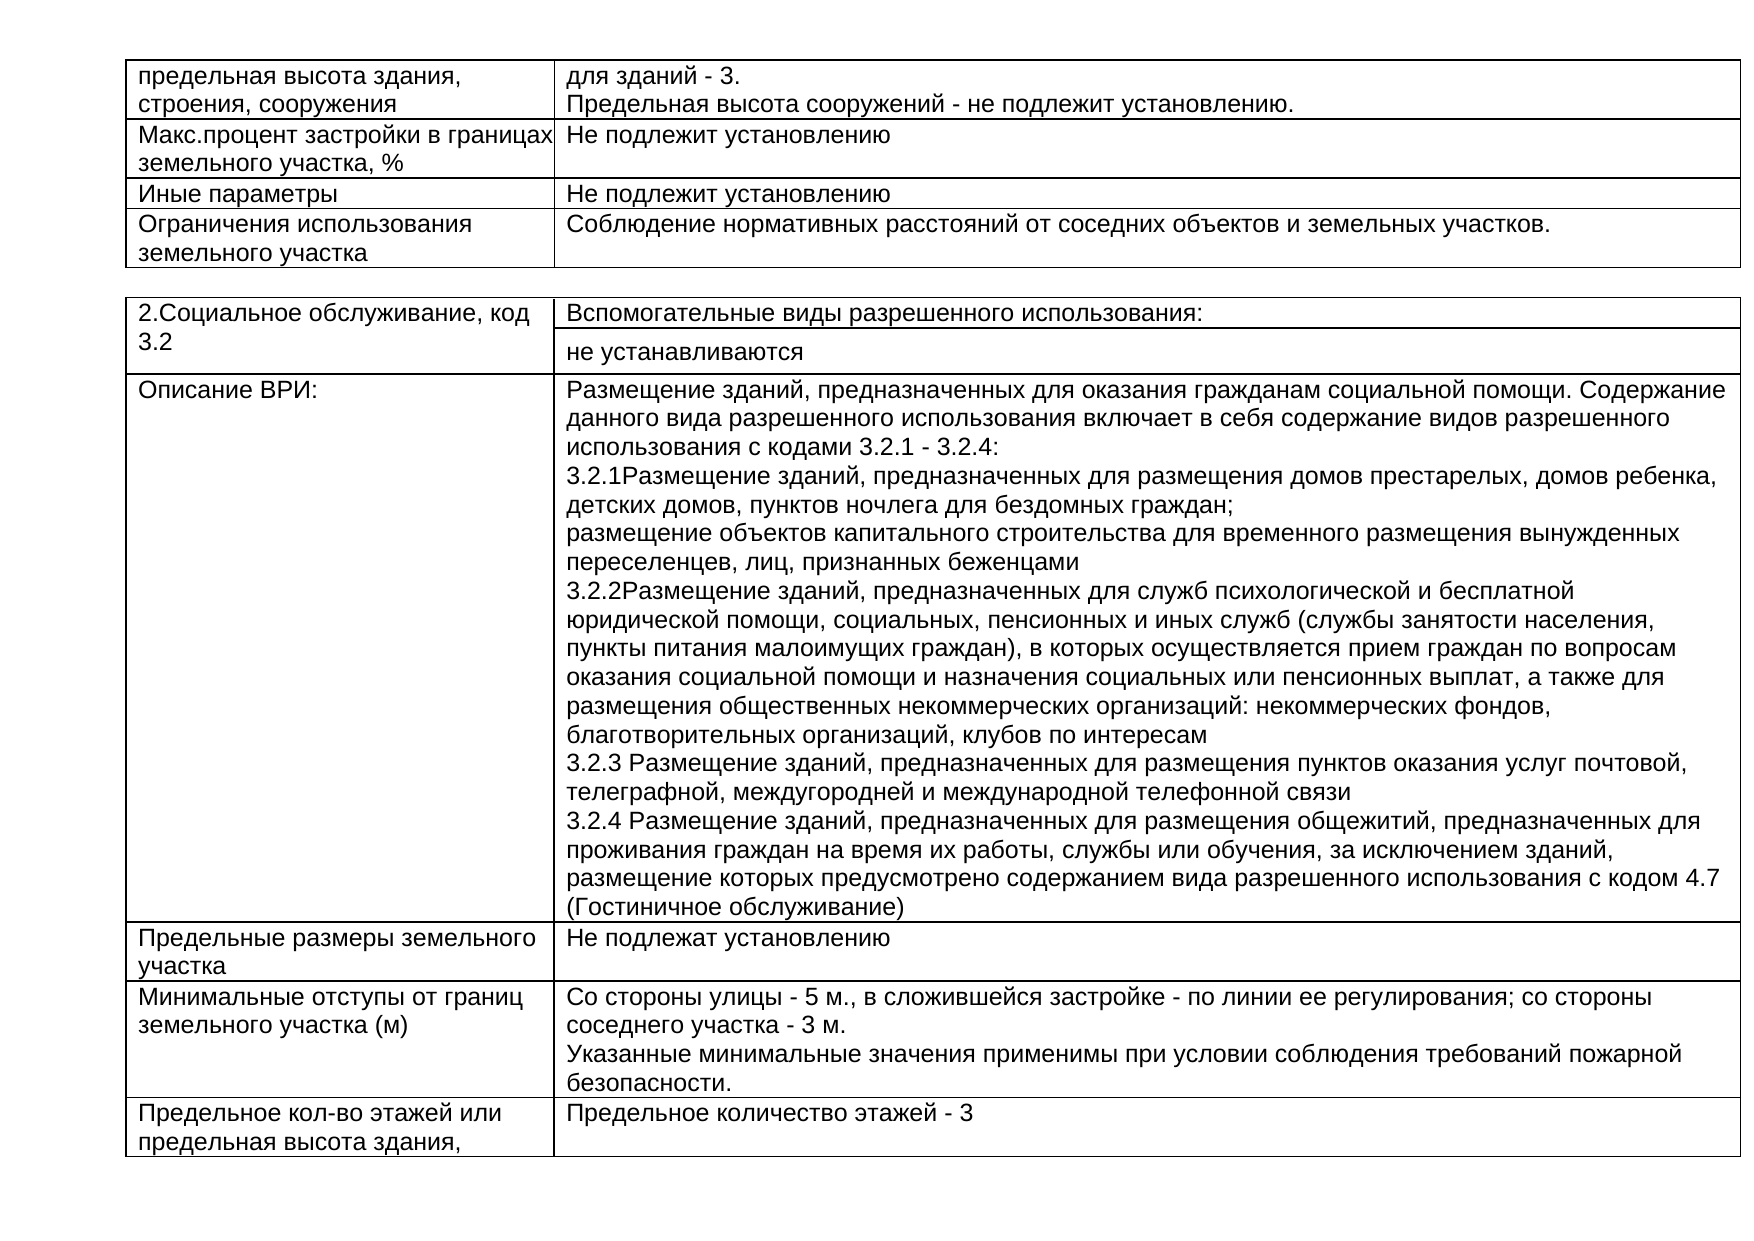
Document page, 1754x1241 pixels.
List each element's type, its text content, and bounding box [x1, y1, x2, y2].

table_cell Со стороны улицы - 5 м., в сложившейся застройке - по линии ее регулирования; со стороны соседнего участка - 3 м. Указанные минимальные значения применимы при условии соблюдения требований пожарной безопасности. [555, 982, 1740, 1097]
table_cell Описание ВРИ: [127, 375, 553, 921]
table_cell не устанавливаются [555, 329, 1740, 373]
table_cell Не подлежит установлению [555, 120, 1740, 177]
table_cell Минимальные отступы от границ земельного участка (м) [127, 982, 553, 1097]
table_cell Соблюдение нормативных расстояний от соседних объектов и земельных участков. [555, 209, 1740, 267]
table_cell Иные параметры [127, 179, 554, 207]
table_cell Ограничения использования земельного участка [127, 209, 554, 267]
table_cell Не подлежат установлению [555, 923, 1740, 980]
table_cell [127, 1098, 553, 1156]
table_header 2.Социальное обслуживание, код 3.2 [127, 298, 554, 373]
table_cell Макс.процент застройки в границах земельного участка, % [127, 120, 554, 177]
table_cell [127, 61, 554, 118]
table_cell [555, 1098, 1740, 1156]
table_cell Предельные размеры земельного участка [127, 923, 553, 980]
table_header Вспомогательные виды разрешенного использования: [555, 298, 1740, 327]
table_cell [555, 61, 1740, 118]
table_cell Размещение зданий, предназначенных для оказания гражданам социальной помощи. Содержание данного вида разрешенного использования включает в себя содержание видов разрешенного использования с кодами 3.2.1 - 3.2.4: 3.2.1Размещение зданий, предназначенных для размещения домов престарелых, домов ребенка, детских домов, пунктов ночлега для бездомных граждан; размещение объектов капитального строительства для временного размещения вынужденных переселенцев, лиц, признанных беженцами 3.2.2Размещение зданий, предназначенных для служб психологической и бесплатной юридической помощи, социальных, пенсионных и иных служб (службы занятости населения, пункты питания малоимущих граждан), в которых осуществляется прием граждан по вопросам оказания социальной помощи и назначения социальных или пенсионных выплат, а также для размещения общественных некоммерческих организаций: некоммерческих фондов, благотворительных организаций, клубов по интересам 3.2.3 Размещение зданий, предназначенных для размещения пунктов оказания услуг почтовой, телеграфной, междугородней и международной телефонной связи 3.2.4 Размещение зданий, предназначенных для размещения общежитий, предназначенных для проживания граждан на время их работы, службы или обучения, за исключением зданий, размещение которых предусмотрено содержанием вида разрешенного использования с кодом 4.7 (Гостиничное обслуживание) [555, 375, 1740, 921]
table_cell Не подлежит установлению [555, 179, 1740, 207]
